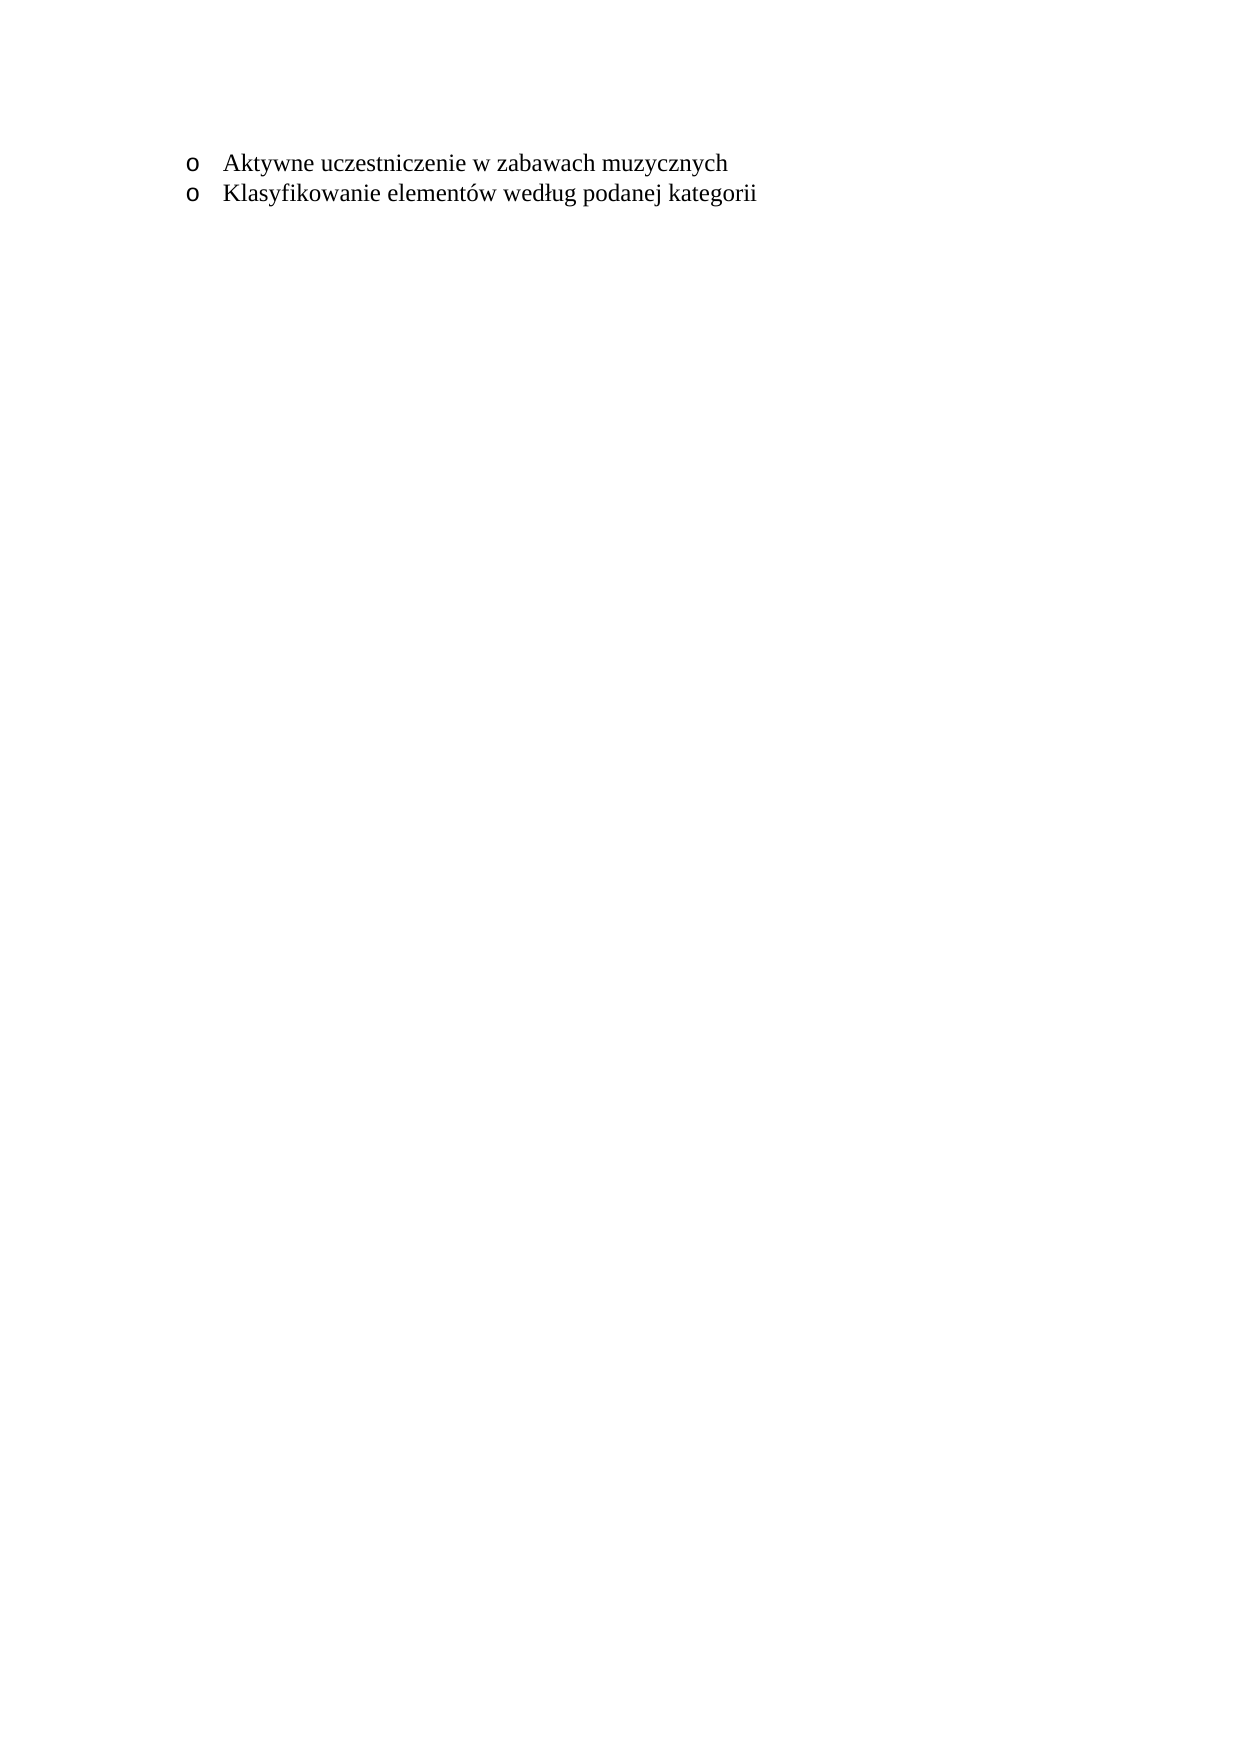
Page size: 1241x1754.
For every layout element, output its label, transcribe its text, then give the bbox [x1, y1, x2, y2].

list Aktywne uczestniczenie w zabawach muzycznych [185, 148, 1093, 178]
list Klasyfikowanie elementów według podanej kategorii [185, 178, 1093, 209]
